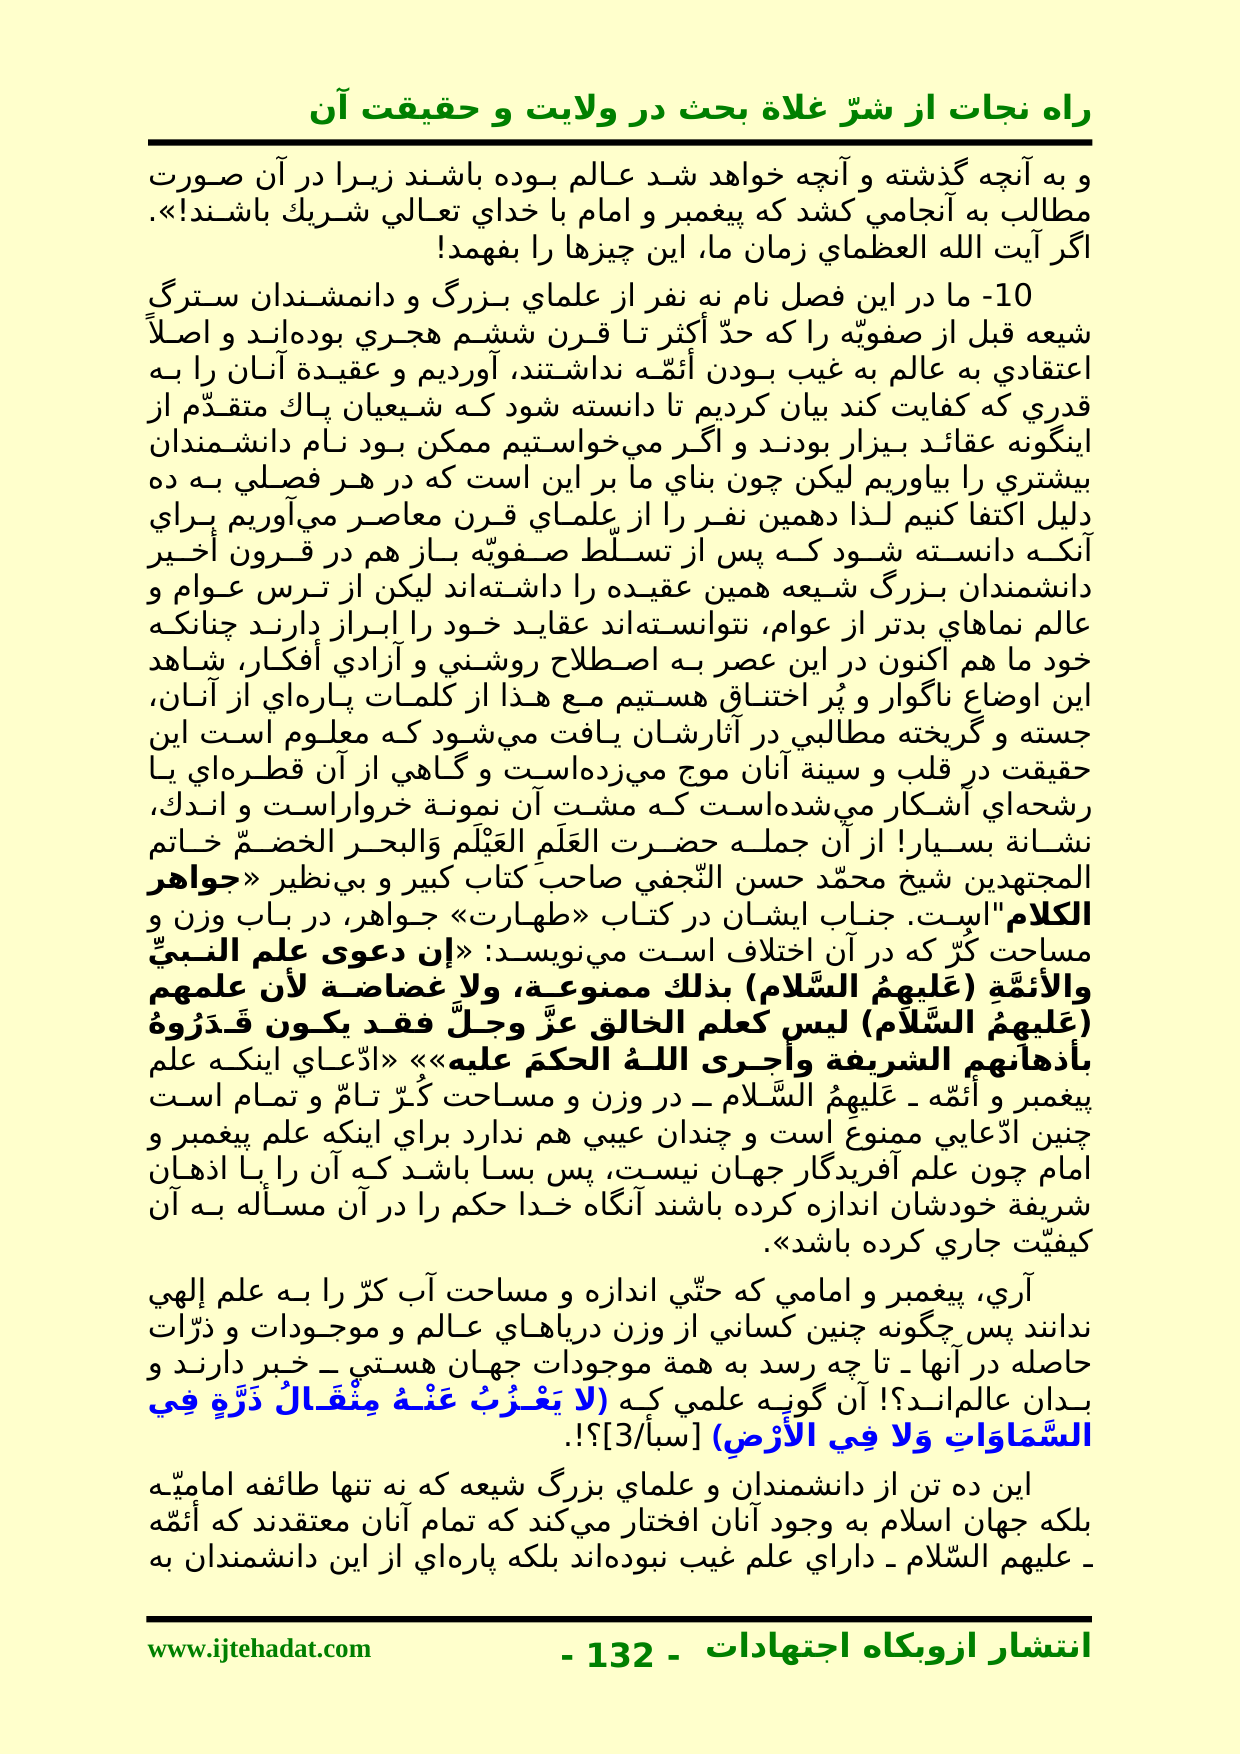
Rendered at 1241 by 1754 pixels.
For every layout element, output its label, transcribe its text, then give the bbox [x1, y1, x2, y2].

text 10- ما در اين فصل نام نه نفر از علماي بزرگ و دانمشندان سترگ شيعه قبل از صفويّه را كه حدّ أكثر تا قرن ششم هجري بوده‌اند و اصلاً اعتقادي به عالم به غيب بودن أئمّه نداشتند، آورديم و عقيدة آنان را به قدري كه كفايت كند بيان كرديم تا دانسته شود كه شيعيان پاك متقدّم از اينگونه عقائد بيزار بودند و اگر مي‌خواستيم ممكن بود نام دانشمندان بيشتري را بياوريم ليكن چون بناي ما بر اين است كه در هر فصلي به ده دليل اكتفا كنيم لذا دهمين نفر را از علماي قرن معاصر مي‌آوريم براي آنكه دانسته شود كه پس از تسلّط صفويّه باز هم در قرون أخير دانشمندان بزرگ شيعه همين عقيده را داشته‌اند ليكن از ترس عوام و عالم نماهاي بدتر از عوام، نتوانسته‌اند عقايد خود را ابراز دارند چنانكه خود ما هم اكنون در اين عصر به اصطلاح روشني و آزادي أفكار، شاهد اين اوضاع ناگوار و پُر اختناق هستيم مع هذا از كلمات پاره‌اي از آنان، جسته و گريخته مطالبي در آثارشان يافت مي‌شود كه معلوم است اين حقيقت در قلب و سينة آنان موج مي‌زده‌است و گاهي از آن قطره‌اي يا رشحه‌اي آشكار مي‌شده‌است كه مشت آن نمونة خرواراست و اندك، نشانة بسيار! از آن جمله حضرت العَلَمِ العَيْلَم وَالبحر الخضمّ خاتم المجتهدين شيخ محمّد حسن النّجفي صاحب كتاب كبير و بي‌نظير «جواهر الكلام"است. جناب ايشان در كتاب «طهارت» جواهر، در باب وزن و مساحت كُرّ كه در آن اختلاف است مي‌نويسد: «إن دعوى علم النبيِّ والأئمَّةِ (عَليهِمُ السَّلام) بذلك ممنوعة، ولا غضاضة لأن علمهم (عَليهِمُ السَّلام) ليس كعلم الخالق عزَّ وجلَّ فقد يكون قَدَرُوهُ بأذهانهم الشريفة وأجرى اللهُ الحكمَ عليه»» «ادّعاي اينكه علم پيغمبر و أئمّه ـ عَليهِمُ السَّلام ـ در وزن و مساحت كُرّ تامّ و تمام است چنين ادّعايي ممنوع است و چندان عيبي هم ندارد براي اينكه علم پيغمبر و امام چون علم آفريدگار جهان نيست، پس بسا باشد كه آن را با اذهان شريفة خودشان اندازه كرده باشند آنگاه خدا حكم را در آن مسأله به آن كيفيّت جاري كرده باشد». [148, 278, 1092, 1259]
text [148, 1466, 1092, 1575]
text آري، پيغمبر و امامي كه حتّي اندازه و مساحت آب كرّ را به علم إلهي ندانند پس چگونه چنين كساني از وزن درياهاي عالم و موجودات و ذرّات حاصله در آنها ـ تا چه رسد به همة موجودات جهان هستي ـ خبر دارند و بدان عالم‌اند؟! آن گونه علمي كه ﴿لا يَعْزُبُ عَنْهُ مِثْقَالُ ذَرَّةٍ فِي السَّمَاوَاتِ وَلا فِي الأَرْضِ﴾ [سبأ/3]؟!. [148, 1272, 1092, 1454]
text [148, 156, 1092, 265]
